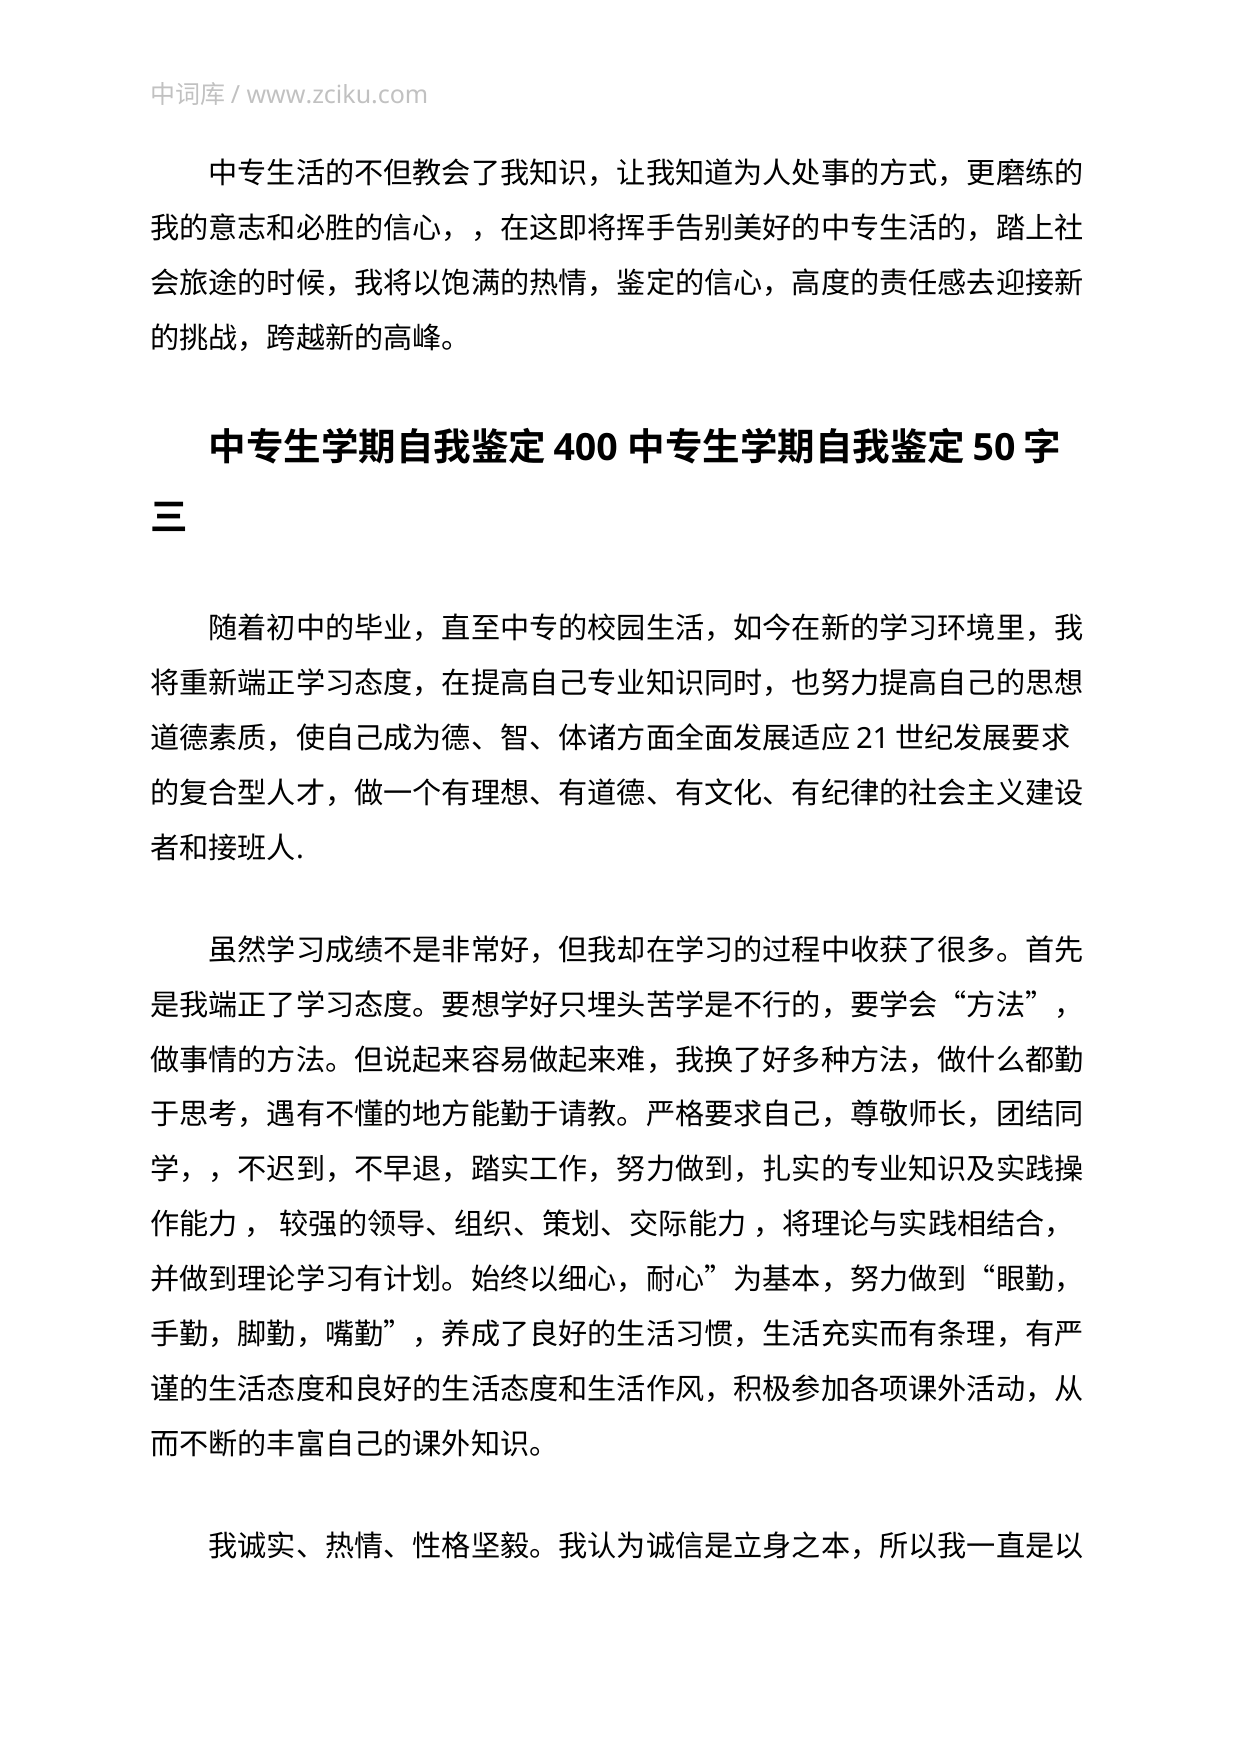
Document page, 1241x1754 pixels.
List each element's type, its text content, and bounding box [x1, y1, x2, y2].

text 随着初中的毕业，直至中专的校园生活，如今在新的学习环境里，我将重新端正学习态度，在提高自己专业知识同时，也努力提高自己的思想道德素质，使自己成为德、智、体诸方面全面发展适应21世纪发展要求的复合型人才，做一个有理想、有道德、有文化、有纪律的社会主义建设者和接班人. [150, 604, 1090, 867]
text 虽然学习成绩不是非常好，但我却在学习的过程中收获了很多。首先是我端正了学习态度。要想学好只埋头苦学是不行的，要学会“方法”，做事情的方法。但说起来容易做起来难，我换了好多种方法，做什么都勤于思考，遇有不懂的地方能勤于请教。严格要求自己，尊敬师长，团结同学，，不迟到，不早退，踏实工作，努力做到，扎实的专业知识及实践操作能力 ， 较强的领导、组织、策划、交际能力 ，将理论与实践相结合，并做到理论学习有计划。始终以细心，耐心”为基本，努力做到“眼勤，手勤，脚勤，嘴勤”，养成了良好的生活习惯，生活充实而有条理，有严谨的生活态度和良好的生活态度和生活作风，积极参加各项课外活动，从而不断的丰富自己的课外知识。 [150, 926, 1090, 1463]
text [150, 1522, 1090, 1564]
text 中专生活的不但教会了我知识，让我知道为人处事的方式，更磨练的我的意志和必胜的信心，，在这即将挥手告别美好的中专生活的，踏上社会旅途的时候，我将以饱满的热情，鉴定的信心，高度的责任感去迎接新的挑战，跨越新的高峰。 [150, 150, 1090, 357]
text 中专生学期自我鉴定400 中专生学期自我鉴定50字三 [150, 416, 1090, 541]
